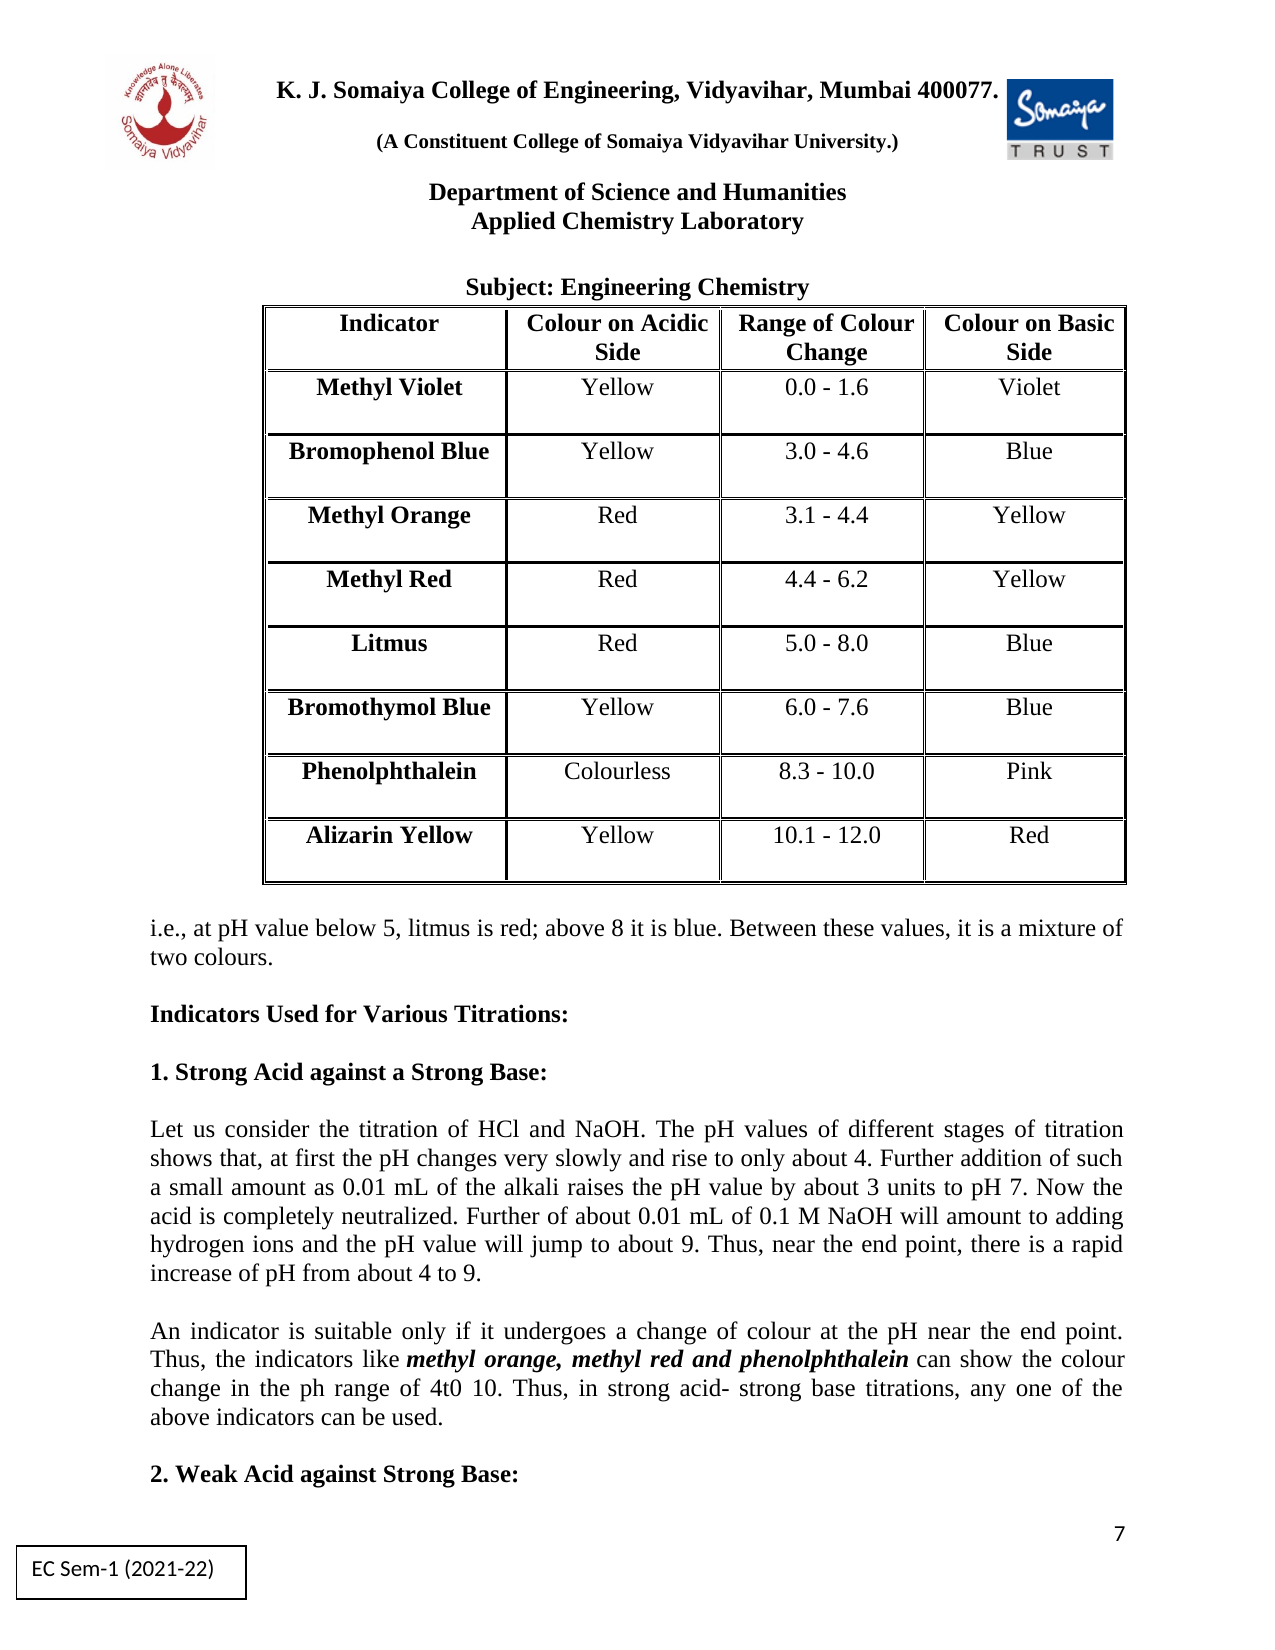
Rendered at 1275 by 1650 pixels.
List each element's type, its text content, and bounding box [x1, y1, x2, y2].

table_cell Yellow [508, 436, 719, 497]
table_cell 10.1 - 12.0 [721, 821, 924, 881]
table_cell Red [508, 564, 719, 625]
table_header Indicator [266, 308, 506, 369]
table_cell 8.3 - 10.0 [722, 757, 923, 817]
table_cell 0.0 - 1.6 [722, 372, 923, 433]
table_cell Yellow [926, 561, 1124, 625]
table_cell 3.0 - 4.6 [722, 436, 923, 497]
table_cell Litmus [266, 625, 505, 689]
table_cell Violet [925, 369, 1126, 433]
text An indicator is suitable only if it undergoes a change of colour at the pH near the end point. Thus, the indicators like methyl orange, methyl red and phenolphthalein can show the colour change in the ph range of 4t0 10. Thus, in strong acid- strong base titrations, any one of the above indicators can be used. [150, 1316, 1125, 1431]
table_cell Yellow [925, 497, 1126, 561]
table_cell Blue [926, 689, 1125, 753]
table_cell Methyl Red [266, 561, 505, 625]
table_cell Yellow [508, 693, 719, 753]
table_cell Red [508, 500, 719, 561]
table_cell Red [925, 817, 1125, 881]
table_header Colour on Acidic Side [506, 308, 721, 369]
table_cell Yellow [508, 372, 719, 433]
text Indicators Used for Various Titrations: [150, 999, 1125, 1028]
table_cell 4.4 - 6.2 [722, 564, 923, 625]
table_cell Colourless [508, 757, 719, 817]
text i.e., at pH value below 5, litmus is red; above 8 it is blue. Between these values, it is a mixture of two colours. [150, 913, 1125, 971]
text 1. Strong Acid against a Strong Base: [150, 1057, 1125, 1086]
text 2. Weak Acid against Strong Base: [150, 1459, 1125, 1488]
table_cell Alizarin Yellow [266, 817, 506, 881]
text Let us consider the titration of HCl and NaOH. The pH values of different stages of titration shows that, at first the pH changes very slowly and rise to only about 4. Further addition of such a small amount as 0.01 mL of the alkali raises the pH value by about 3 units to pH 7. Now the acid is completely neutralized. Further of about 0.01 mL of 0.1 M NaOH will amount to adding hydrogen ions and the pH value will jump to about 9. Thus, near the end point, there is a rapid increase of pH from about 4 to 9. [150, 1114, 1125, 1287]
table_cell 3.1 - 4.4 [722, 500, 923, 561]
table_header Range of Colour Change [721, 308, 924, 369]
picture [1006, 79, 1114, 160]
table_header Colour on Basic Side [925, 308, 1124, 369]
table_cell 5.0 - 8.0 [722, 628, 923, 689]
table_cell Blue [926, 625, 1124, 689]
table_cell Phenolphthalein [266, 753, 505, 817]
table_cell Bromophenol Blue [264, 433, 505, 497]
table_cell 6.0 - 7.6 [722, 693, 923, 753]
table_cell Bromothymol Blue [266, 689, 505, 753]
table_cell Blue [926, 433, 1126, 497]
table_cell Pink [926, 753, 1125, 817]
picture [105, 54, 216, 171]
table_cell Methyl Violet [264, 369, 506, 433]
table_cell Methyl Orange [264, 497, 506, 561]
table_cell Red [508, 628, 719, 689]
table_cell Yellow [506, 821, 721, 881]
